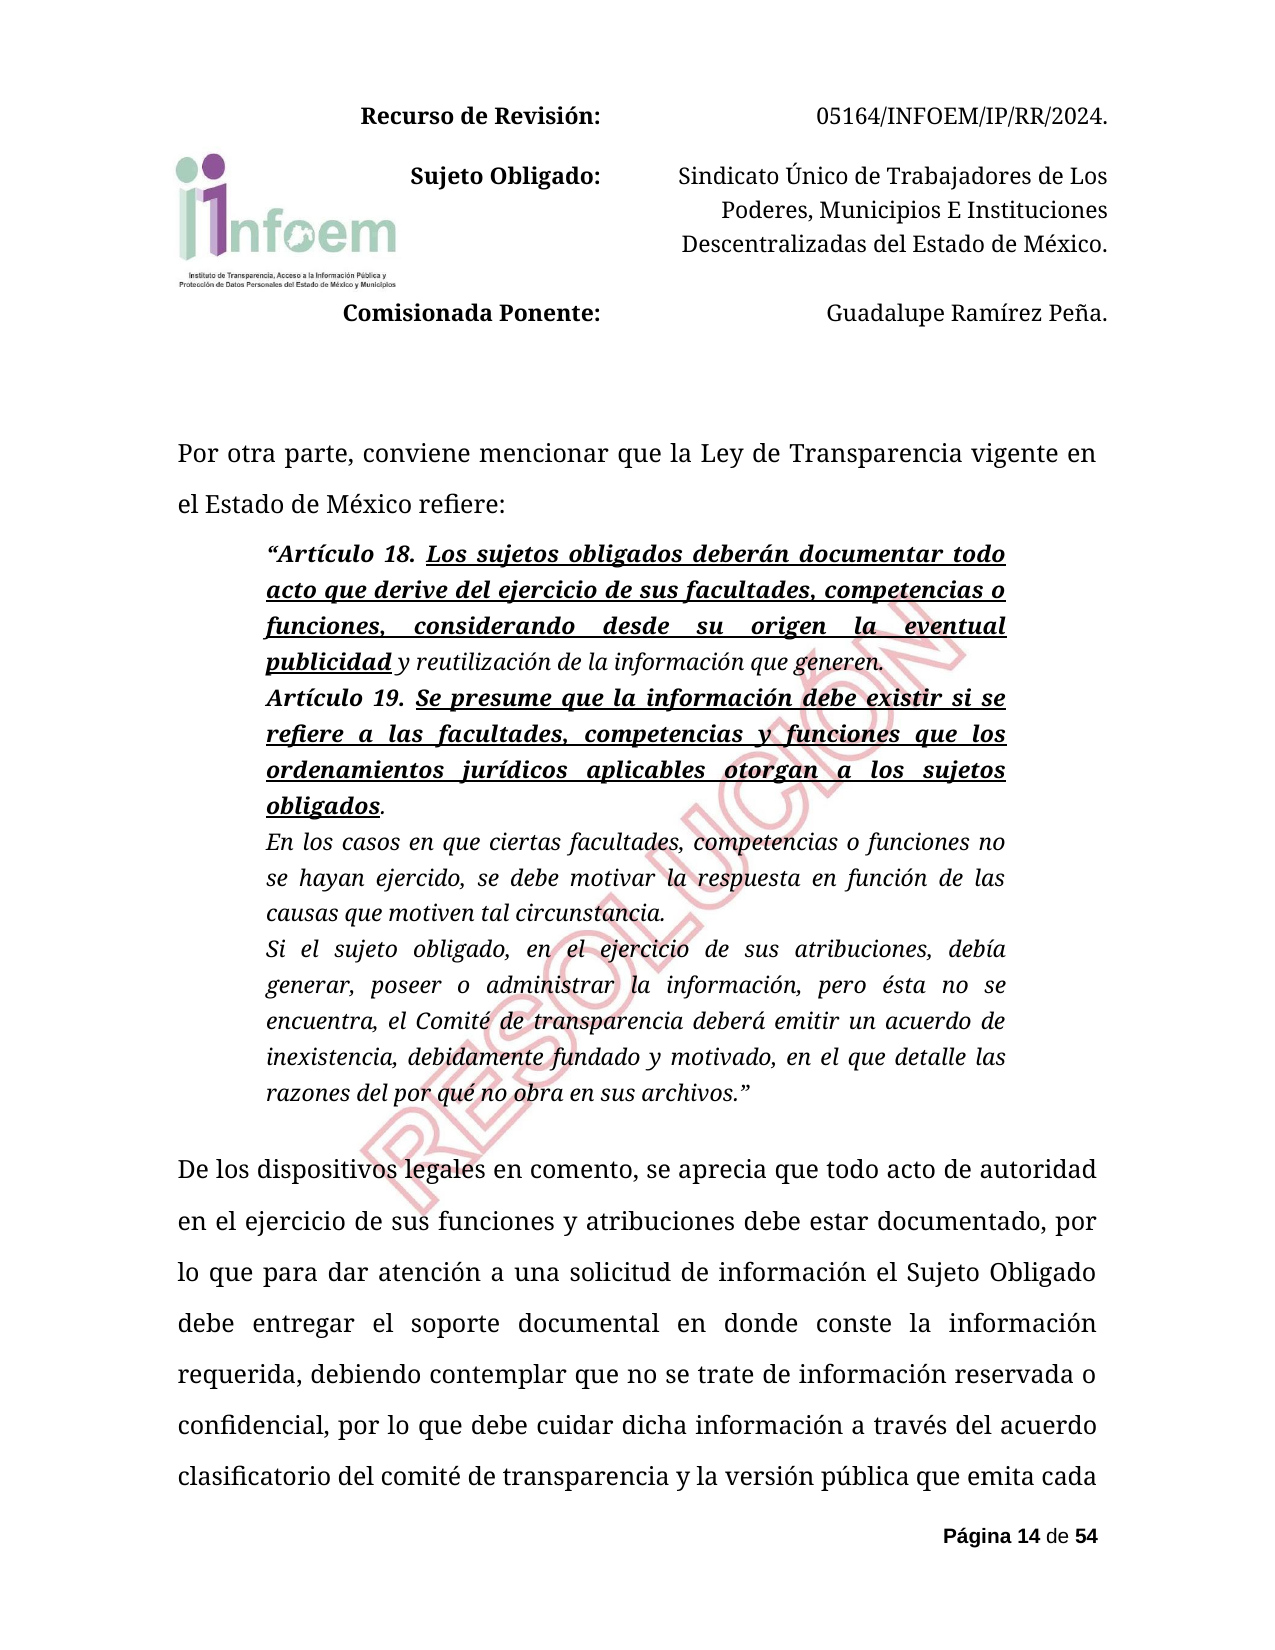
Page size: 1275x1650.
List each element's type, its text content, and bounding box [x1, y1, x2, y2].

text Si el sujeto obligado, en el ejercicio de sus atribuciones, debía generar, poseer o administrar la información, pero ésta no se encuentra, el Comité de transparencia deberá emitir un acuerdo de inexistencia, debidamente fundado y motivado, en el que detalle las razones del por qué no obra en sus archivos.” [266, 933, 1009, 1108]
text Artículo 19. Se presume que la información debe existir si se refiere a las facultades, competencias y funciones que los ordenamientos jurídicos aplicables otorgan a los sujetos obligados. [266, 682, 1009, 821]
text Por otra parte, conviene mencionar que la Ley de Transparencia vigente en el Estado de México refiere: [177, 436, 1098, 521]
text “Artículo 18. Los sujetos obligados deberán documentar todo acto que derive del ejercicio de sus facultades, competencias o funciones, considerando desde su origen la eventual publicidad y reutilización de la información que generen. [266, 538, 1009, 677]
text En los casos en que ciertas facultades, competencias o funciones no se hayan ejercido, se debe motivar la respuesta en función de las causas que motiven tal circunstancia. [266, 826, 1009, 929]
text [177, 1152, 1098, 1492]
picture [66, 96, 1230, 1650]
